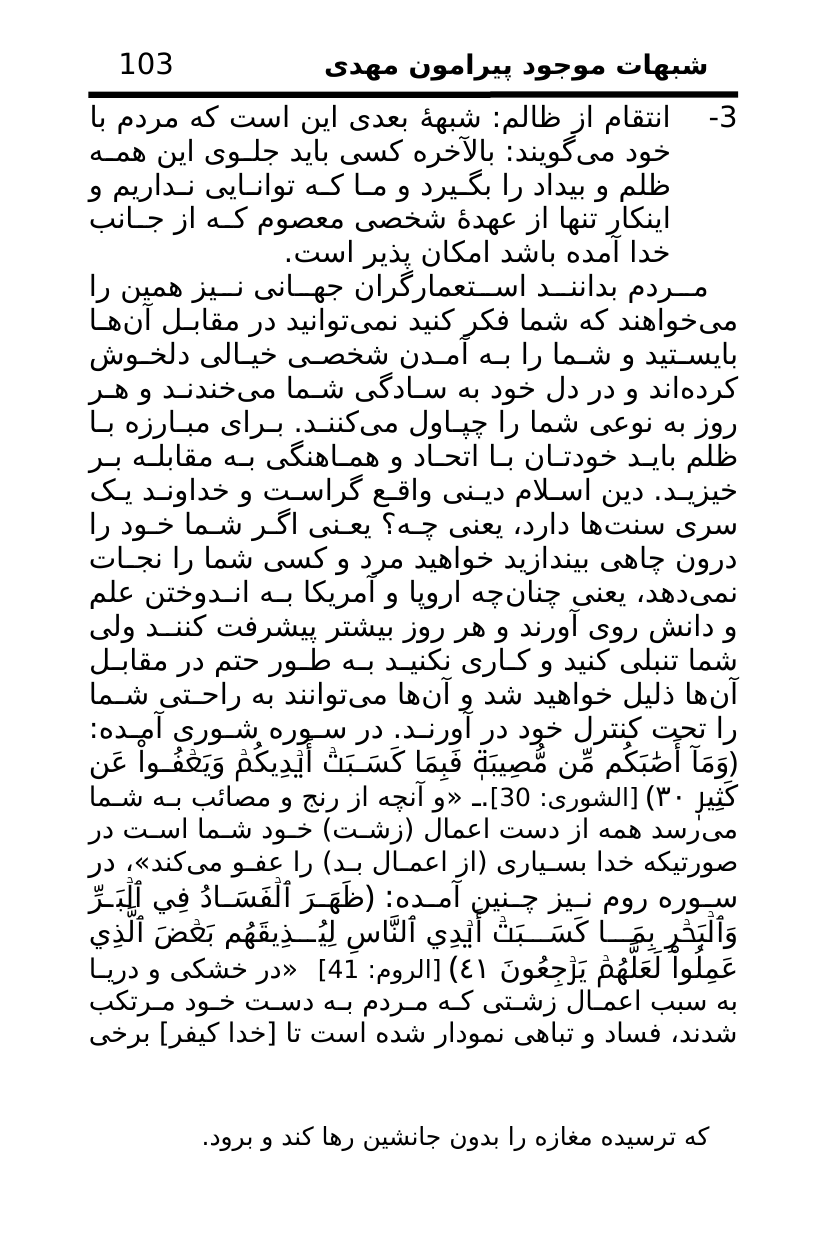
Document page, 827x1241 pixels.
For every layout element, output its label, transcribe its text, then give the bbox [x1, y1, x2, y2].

list انتقام از ظالم: شبهۀ بعدی این است که مردم با خود می‌گویند: بالآخره کسی باید جلوی این همه ظلم و بیداد را بگیرد و ما که توانایی نداریم و اینکار تنها از عهدۀ شخصی معصوم که از جانب خدا آمده باشد امکان پذیر است. [89, 100, 708, 270]
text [89, 270, 738, 1048]
